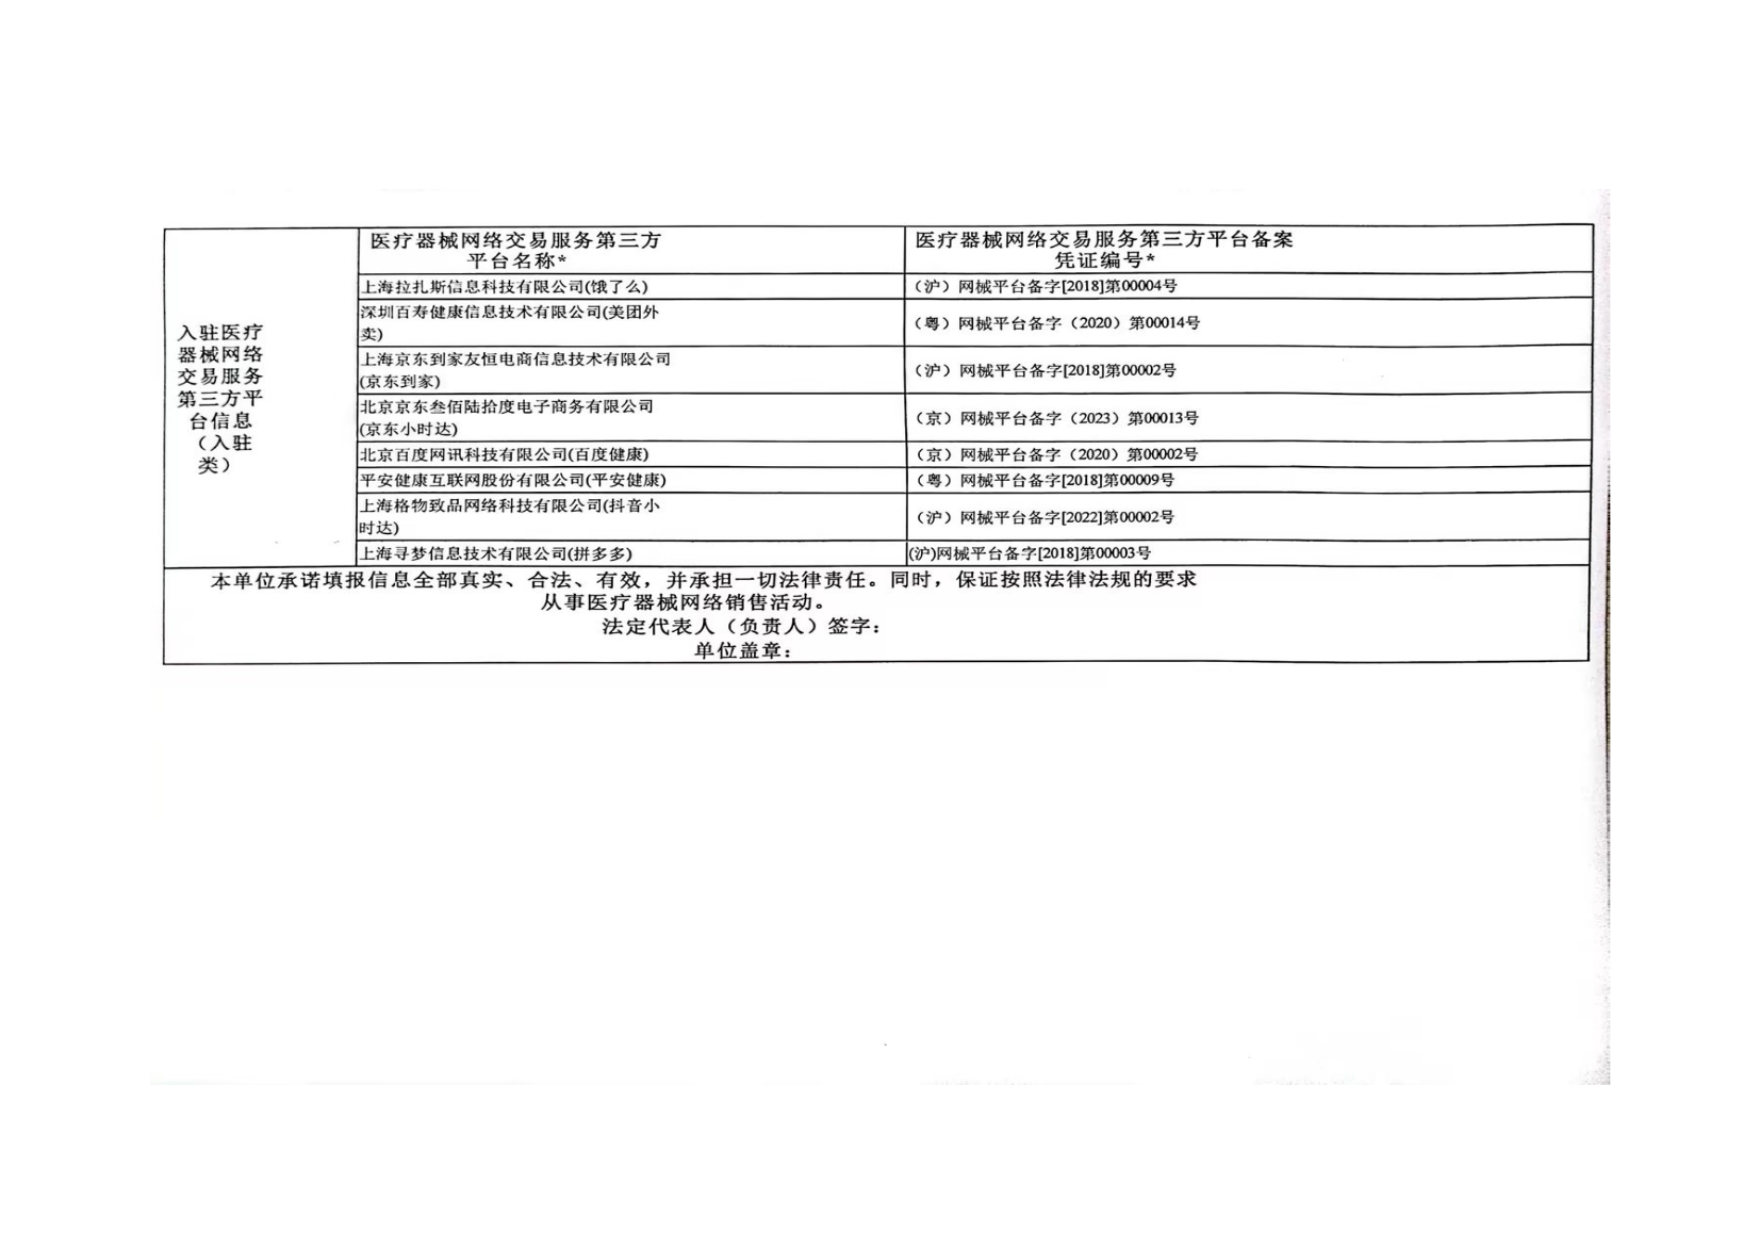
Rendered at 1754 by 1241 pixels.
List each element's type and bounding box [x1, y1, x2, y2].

picture [150, 190, 1609, 1085]
